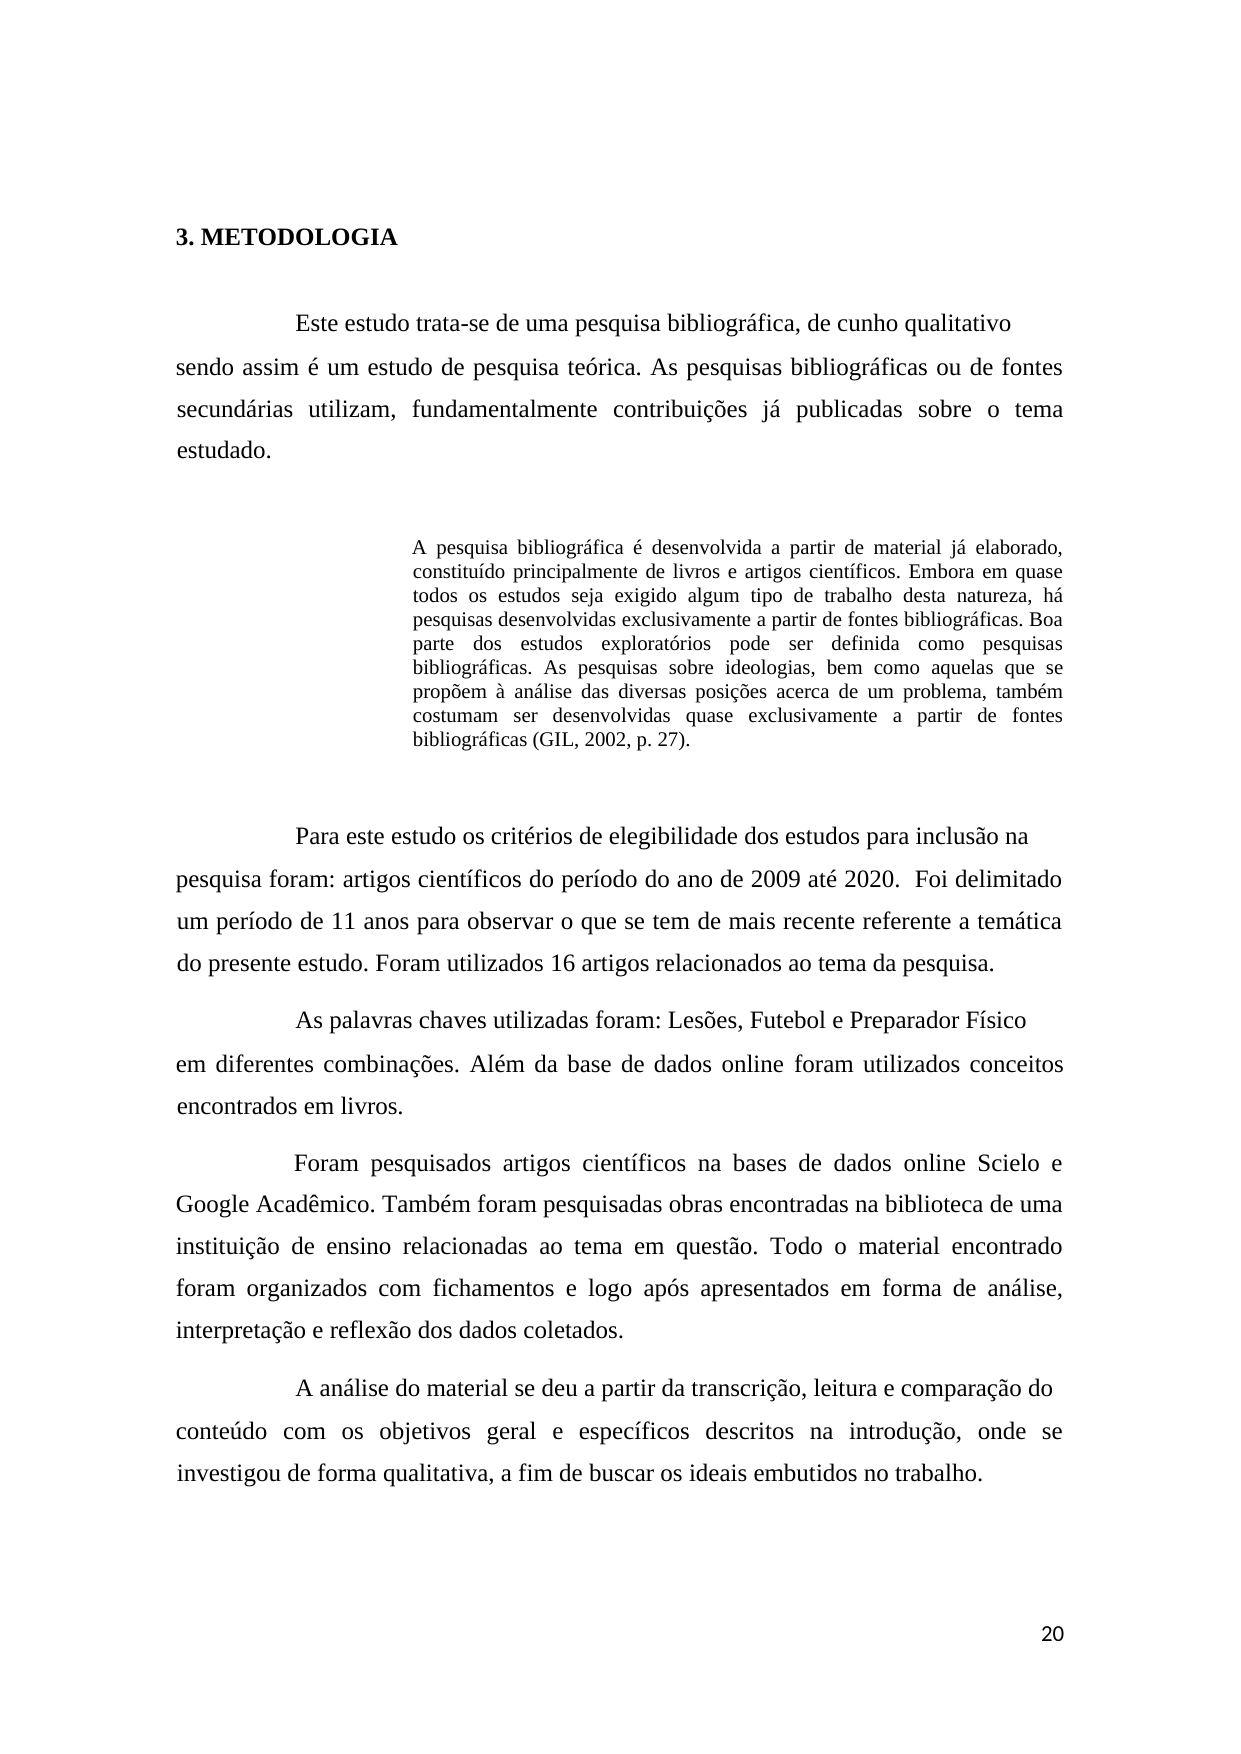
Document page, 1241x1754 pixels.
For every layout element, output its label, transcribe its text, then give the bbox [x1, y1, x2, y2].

text em diferentes combinações. Além da base de dados online foram utilizados conceitos encontrados em livros. [176, 1049, 1064, 1119]
text As palavras chaves utilizadas foram: Lesões, Futebol e Preparador Físico [295, 1005, 1064, 1034]
text Foram pesquisados artigos científicos na bases de dados online Scielo e Google Acadêmico. Também foram pesquisadas obras encontradas na biblioteca de uma instituição de ensino relacionadas ao tema em questão. Todo o material encontrado foram organizados com fichamentos e logo após apresentados em forma de análise, interpretação e reflexão dos dados coletados. [176, 1148, 1064, 1344]
text sendo assim é um estudo de pesquisa teórica. As pesquisas bibliográficas ou de fontes secundárias utilizam, fundamentalmente contribuições já publicadas sobre o tema estudado. [176, 352, 1064, 464]
text Para este estudo os critérios de elegibilidade dos estudos para inclusão na [295, 821, 1064, 849]
text conteúdo com os objetivos geral e específicos descritos na introdução, onde se investigou de forma qualitativa, a fim de buscar os ideais embutidos no trabalho. [176, 1416, 1064, 1487]
text A pesquisa bibliográfica é desenvolvida a partir de material já elaborado, constituído principalmente de livros e artigos científicos. Embora em quase todos os estudos seja exigido algum tipo de trabalho desta natureza, há pesquisas desenvolvidas exclusivamente a partir de fontes bibliográficas. Boa parte dos estudos exploratórios pode ser definida como pesquisas bibliográficas. As pesquisas sobre ideologias, bem como aquelas que se propõem à análise das diversas posições acerca de um problema, também costumam ser desenvolvidas quase exclusivamente a partir de fontes bibliográficas (GIL, 2002, p. 27). [412, 535, 1064, 751]
text Este estudo trata-se de uma pesquisa bibliográfica, de cunho qualitativo [295, 308, 1064, 337]
text pesquisa foram: artigos científicos do período do ano de 2009 até 2020. Foi delimitado um período de 11 anos para observar o que se tem de mais recente referente a temática do presente estudo. Foram utilizados 16 artigos relacionados ao tema da pesquisa. [176, 864, 1064, 977]
text A análise do material se deu a partir da transcrição, leitura e comparação do [295, 1373, 1064, 1401]
text 3. METODOLOGIA [176, 222, 1064, 251]
